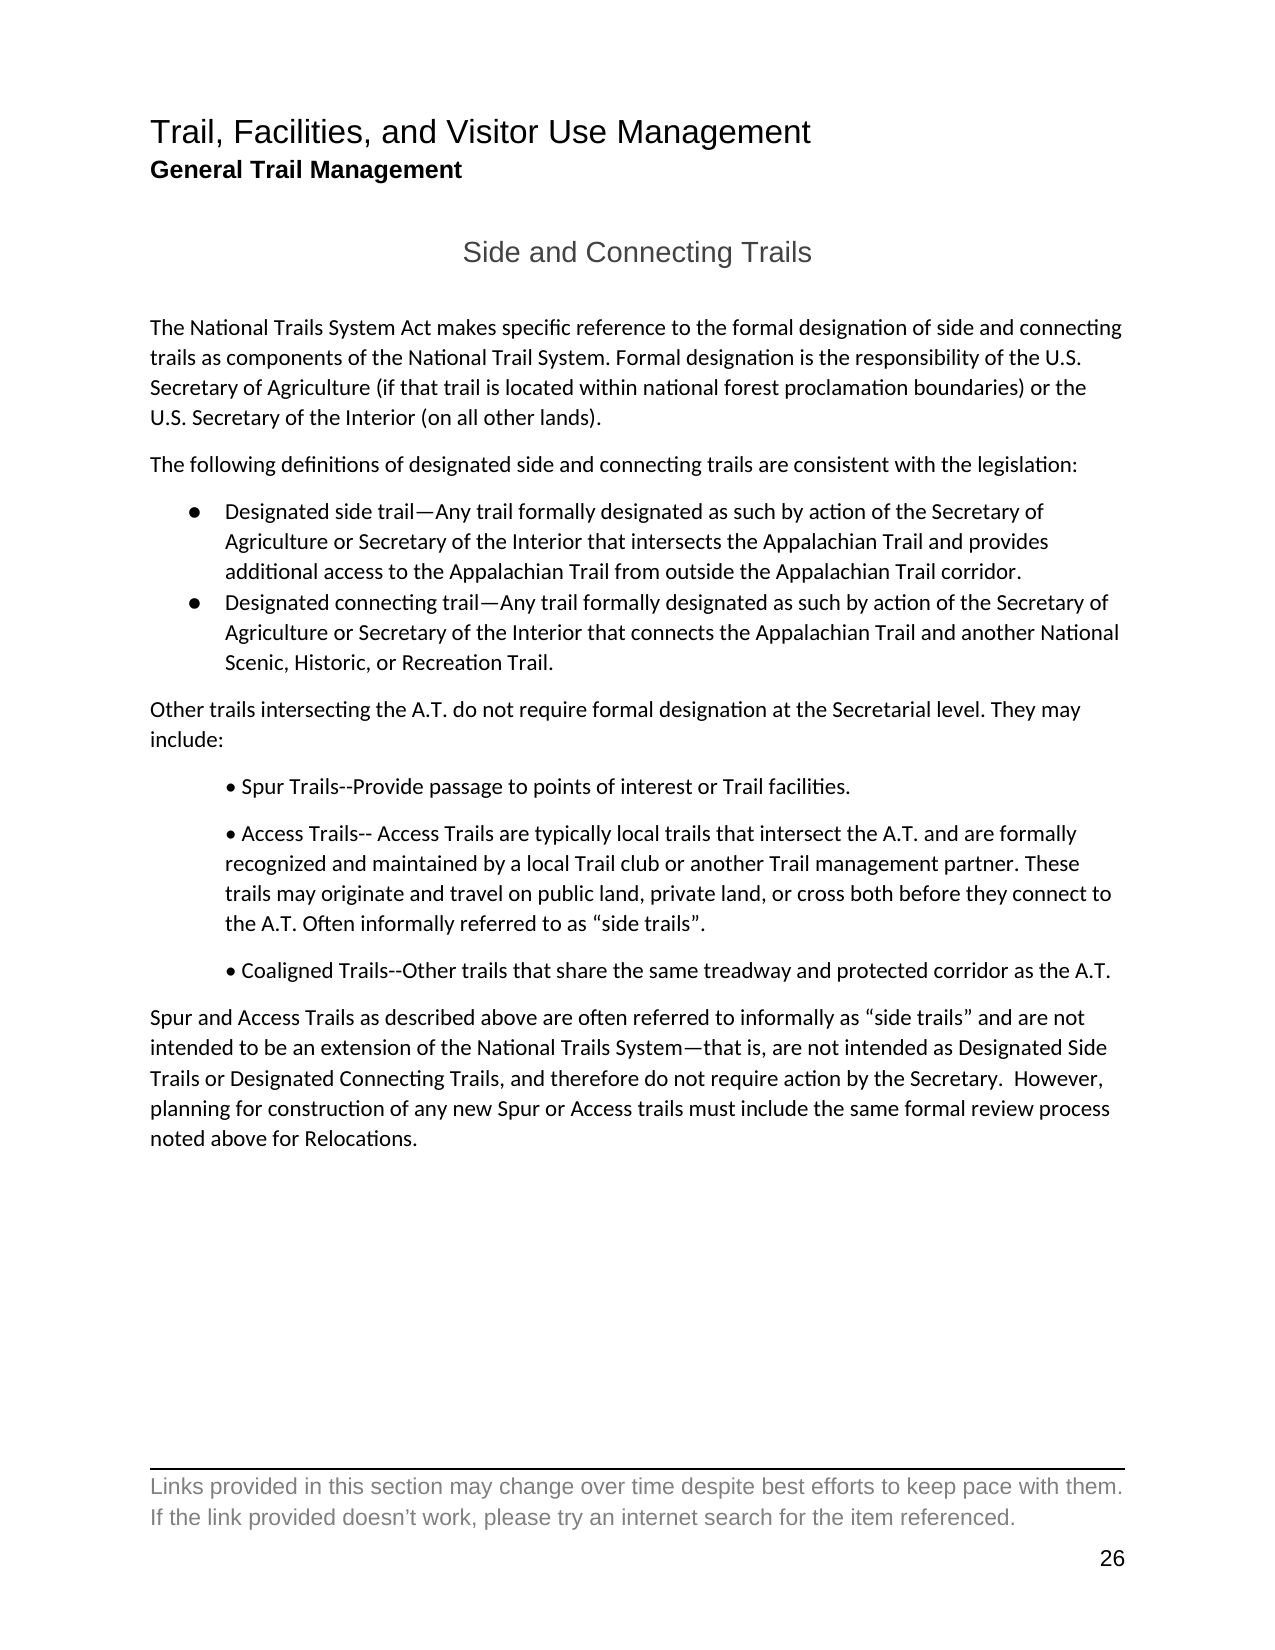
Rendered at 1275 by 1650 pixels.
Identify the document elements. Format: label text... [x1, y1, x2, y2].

text The following definitions of designated side and connecting trails are consistent with the legislation: [150, 450, 1125, 478]
list Designated connecting trail—Any trail formally designated as such by action of the Secretary of Agriculture or Secretary of the Interior that connects the Appalachian Trail and another National Scenic, Historic, or Recreation Trail. [187, 588, 1125, 676]
text The National Trails System Act makes specific reference to the formal designation of side and connecting trails as components of the National Trail System. Formal designation is the responsibility of the U.S. Secretary of Agriculture (if that trail is located within national forest proclamation boundaries) or the U.S. Secretary of the Interior (on all other lands). [150, 282, 1125, 431]
list Designated side trail—Any trail formally designated as such by action of the Secretary of Agriculture or Secretary of the Interior that intersects the Appalachian Trail and provides additional access to the Appalachian Trail from outside the Appalachian Trail corridor. [187, 497, 1125, 585]
subtitle Side and Connecting Trails [150, 236, 1125, 269]
text • Spur Trails--Provide passage to points of interest or Trail facilities. [225, 772, 1125, 800]
text Other trails intersecting the A.T. do not require formal designation at the Secretarial level. They may include: [150, 695, 1125, 753]
text • Coaligned Trails--Other trails that share the same treadway and protected corridor as the A.T. [225, 956, 1125, 984]
text Spur and Access Trails as described above are often referred to informally as “side trails” and are not intended to be an extension of the National Trails System—that is, are not intended as Designated Side Trails or Designated Connecting Trails, and therefore do not require action by the Secretary. However, planning for construction of any new Spur or Access trails must include the same formal review process noted above for Relocations. [150, 1003, 1125, 1152]
text • Access Trails-- Access Trails are typically local trails that intersect the A.T. and are formally recognized and maintained by a local Trail club or another Trail management partner. These trails may originate and travel on public land, private land, or cross both before they connect to the A.T. Often informally referred to as “side trails”. [225, 819, 1125, 937]
